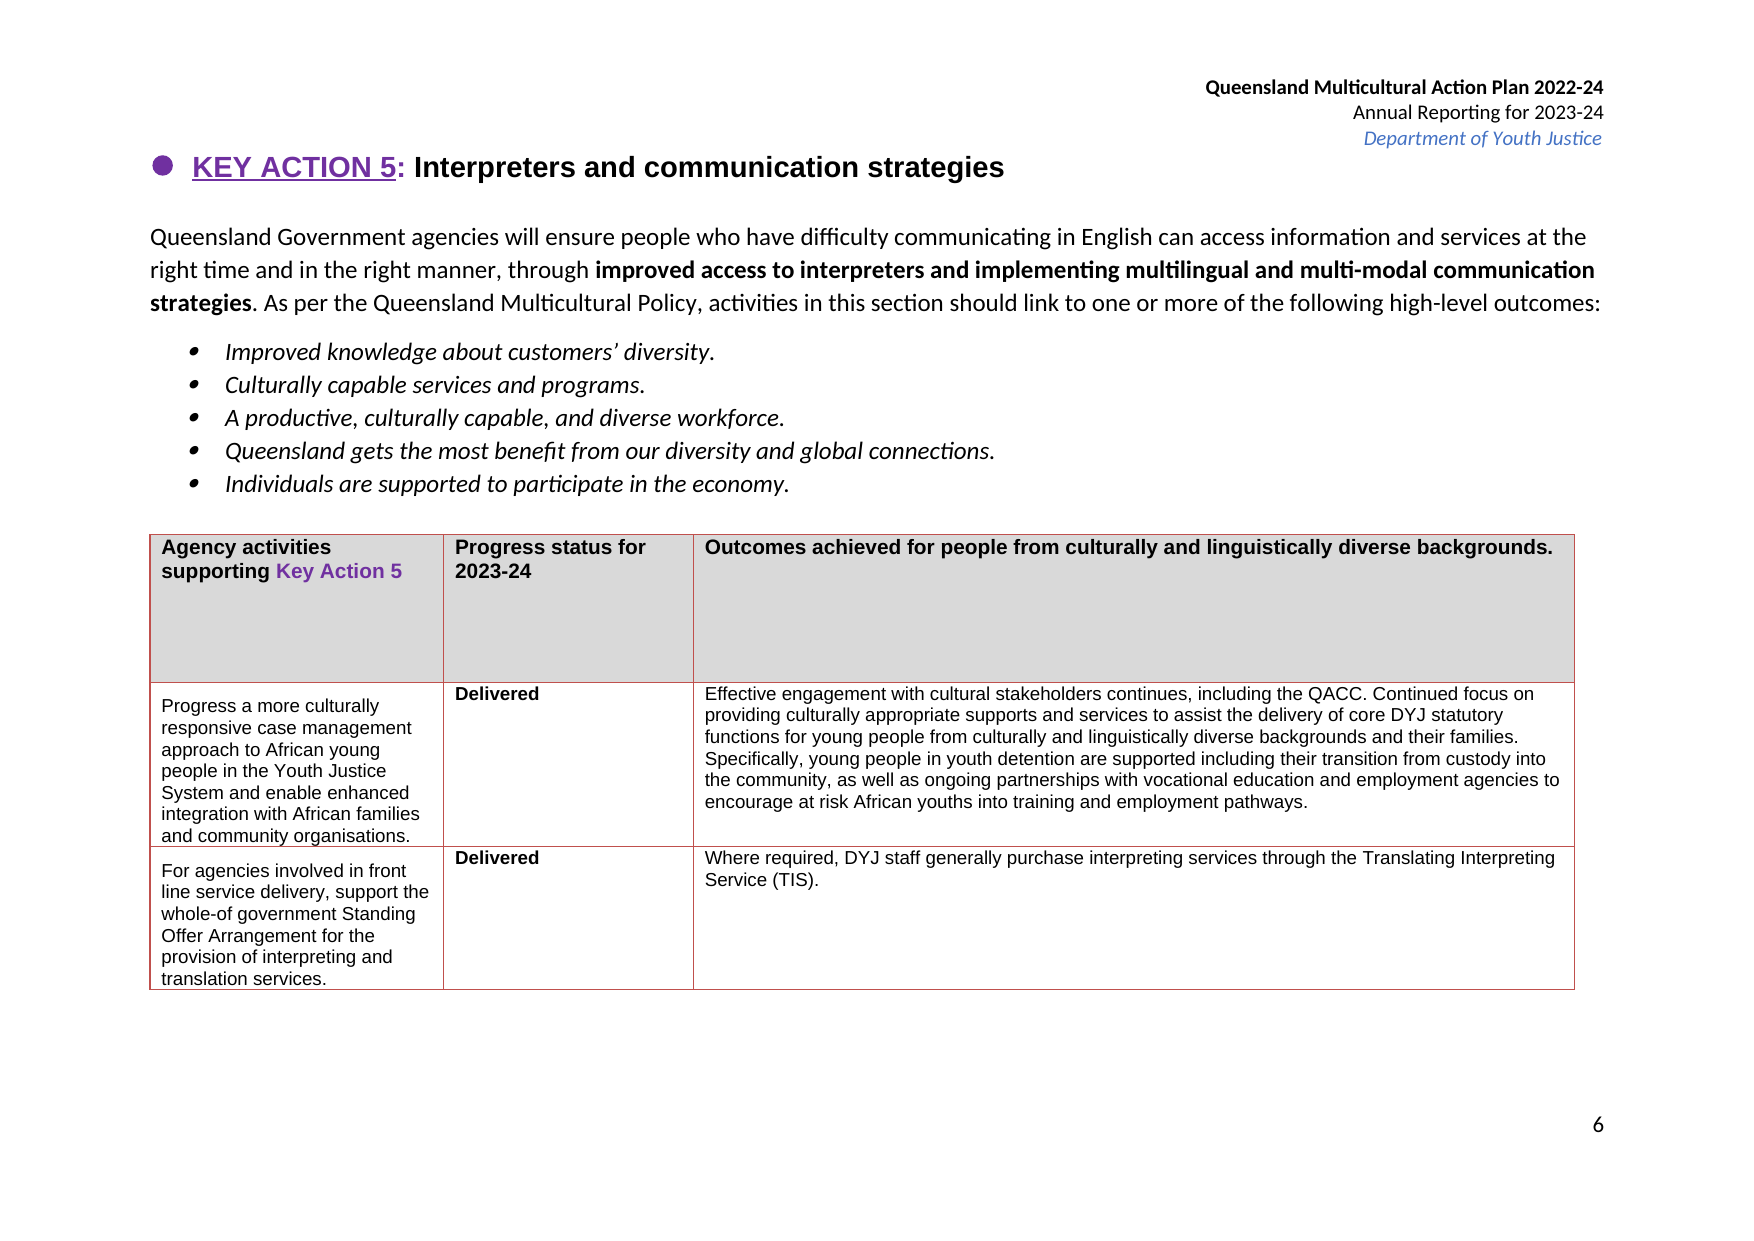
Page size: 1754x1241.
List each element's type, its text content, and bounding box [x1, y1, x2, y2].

table_cell For agencies involved in front line service delivery, support the whole-of government Standing Offer Arrangement for the provision of interpreting and translation services. [151, 847, 443, 989]
subtitle KEY ACTION 5: Interpreters and communication strategies [150, 150, 1604, 185]
list A productive, culturally capable, and diverse workforce. [187, 402, 1604, 433]
table_cell [444, 847, 693, 989]
list Individuals are supported to participate in the economy. [187, 468, 1604, 499]
table_header Outcomes achieved for people from culturally and linguistically diverse backgrounds. [694, 535, 1574, 682]
table_cell Effective engagement with cultural stakeholders continues, including the QACC. Continued focus on providing culturally appropriate supports and services to assist the delivery of core DYJ statutory functions for young people from culturally and linguistically diverse backgrounds and their families. Specifically, young people in youth detention are supported including their transition from custody into the community, as well as ongoing partnerships with vocational education and employment agencies to encourage at risk African youths into training and employment pathways. [694, 683, 1574, 846]
list Culturally capable services and programs. [187, 369, 1604, 400]
table_header Agency activities supporting Key Action 5 [151, 535, 443, 682]
table_header Progress status for 2023-24 [444, 535, 693, 682]
table_cell Where required, DYJ staff generally purchase interpreting services through the Translating Interpreting Service (TIS). [694, 847, 1574, 989]
table_cell Progress a more culturally responsive case management approach to African young people in the Youth Justice System and enable enhanced integration with African families and community organisations. [151, 683, 443, 846]
list Queensland gets the most benefit from our diversity and global connections. [187, 435, 1604, 466]
text Queensland Government agencies will ensure people who have difficulty communicating in English can access information and services at the right time and in the right manner, through improved access to interpreters and implementing multilingual and multi-modal communication strategies. As per the Queensland Multicultural Policy, activities in this section should link to one or more of the following high-level outcomes: [150, 221, 1604, 317]
table_cell [444, 683, 693, 846]
list Improved knowledge about customers’ diversity. [187, 337, 1604, 367]
